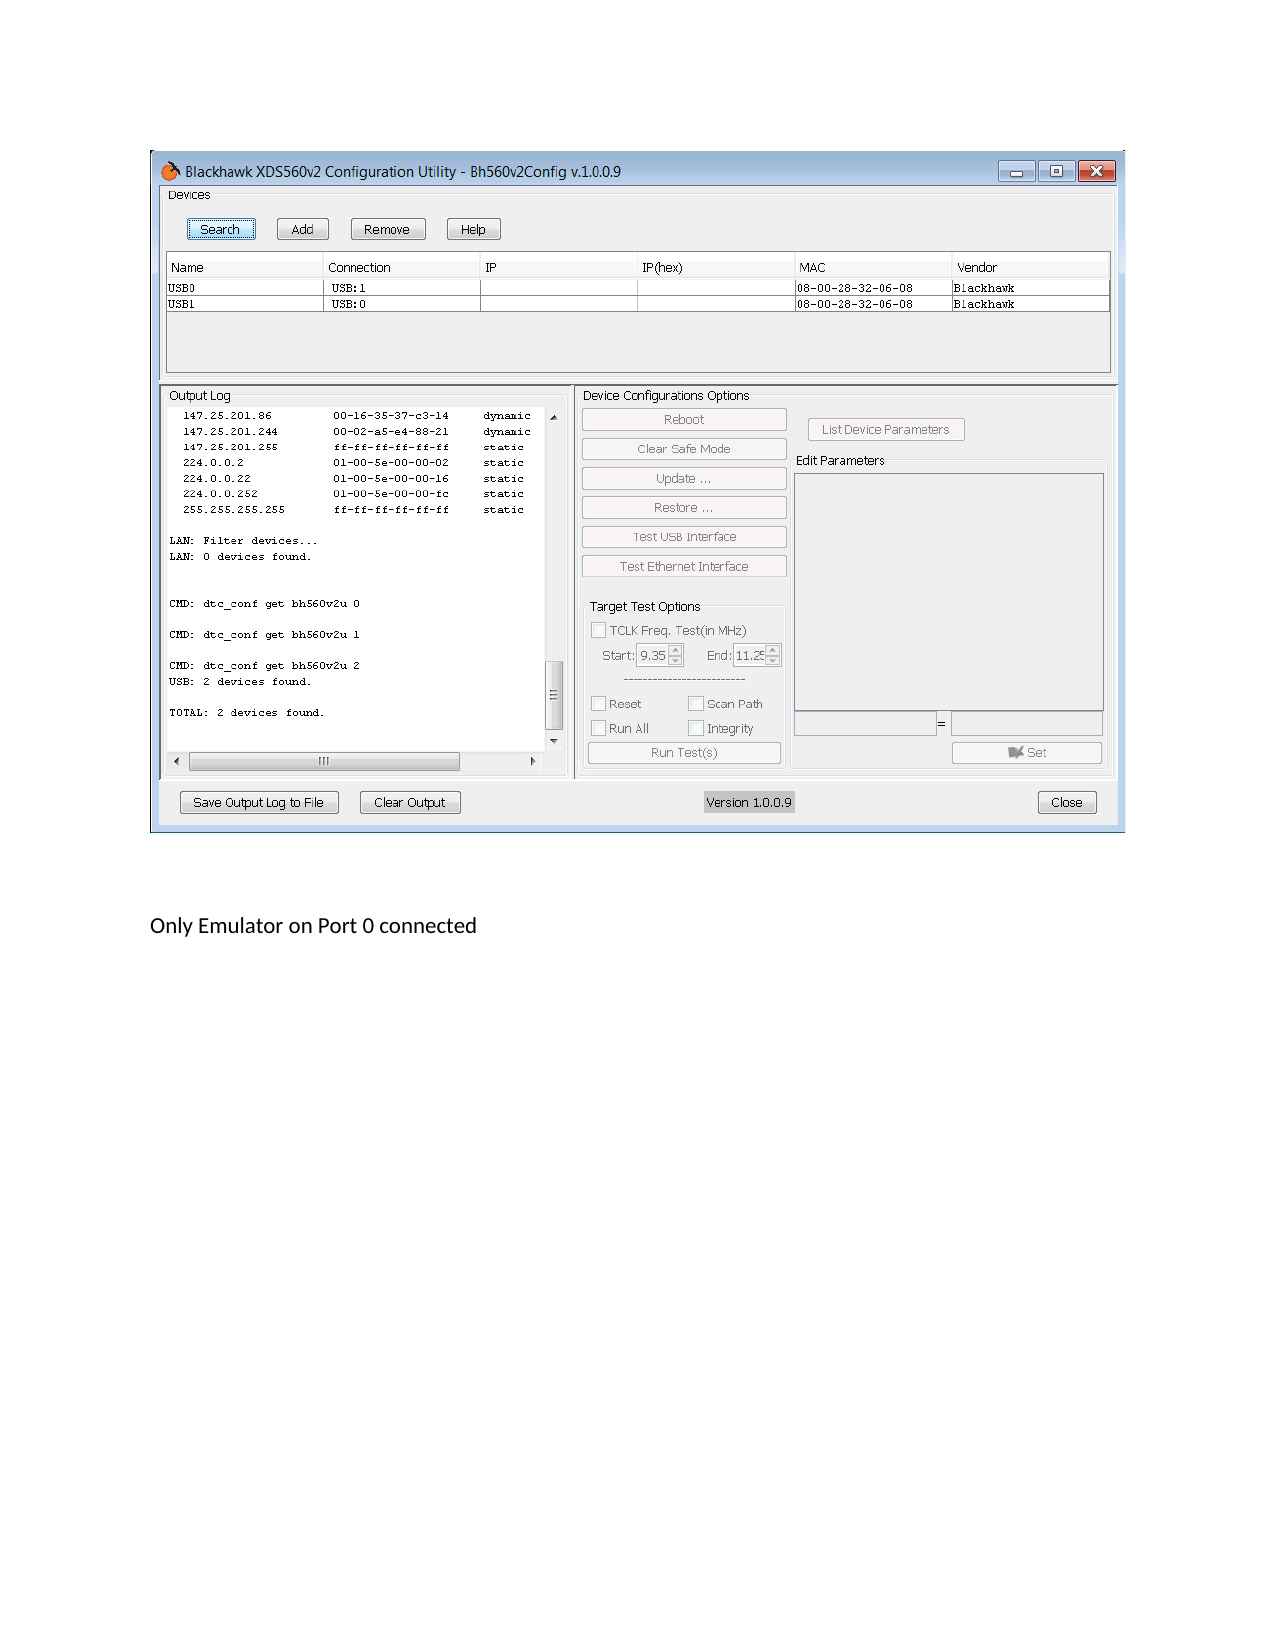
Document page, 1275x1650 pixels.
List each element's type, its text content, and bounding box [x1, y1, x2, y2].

picture [150, 150, 1125, 833]
text Only Emulator on Port 0 connected [150, 911, 1125, 939]
